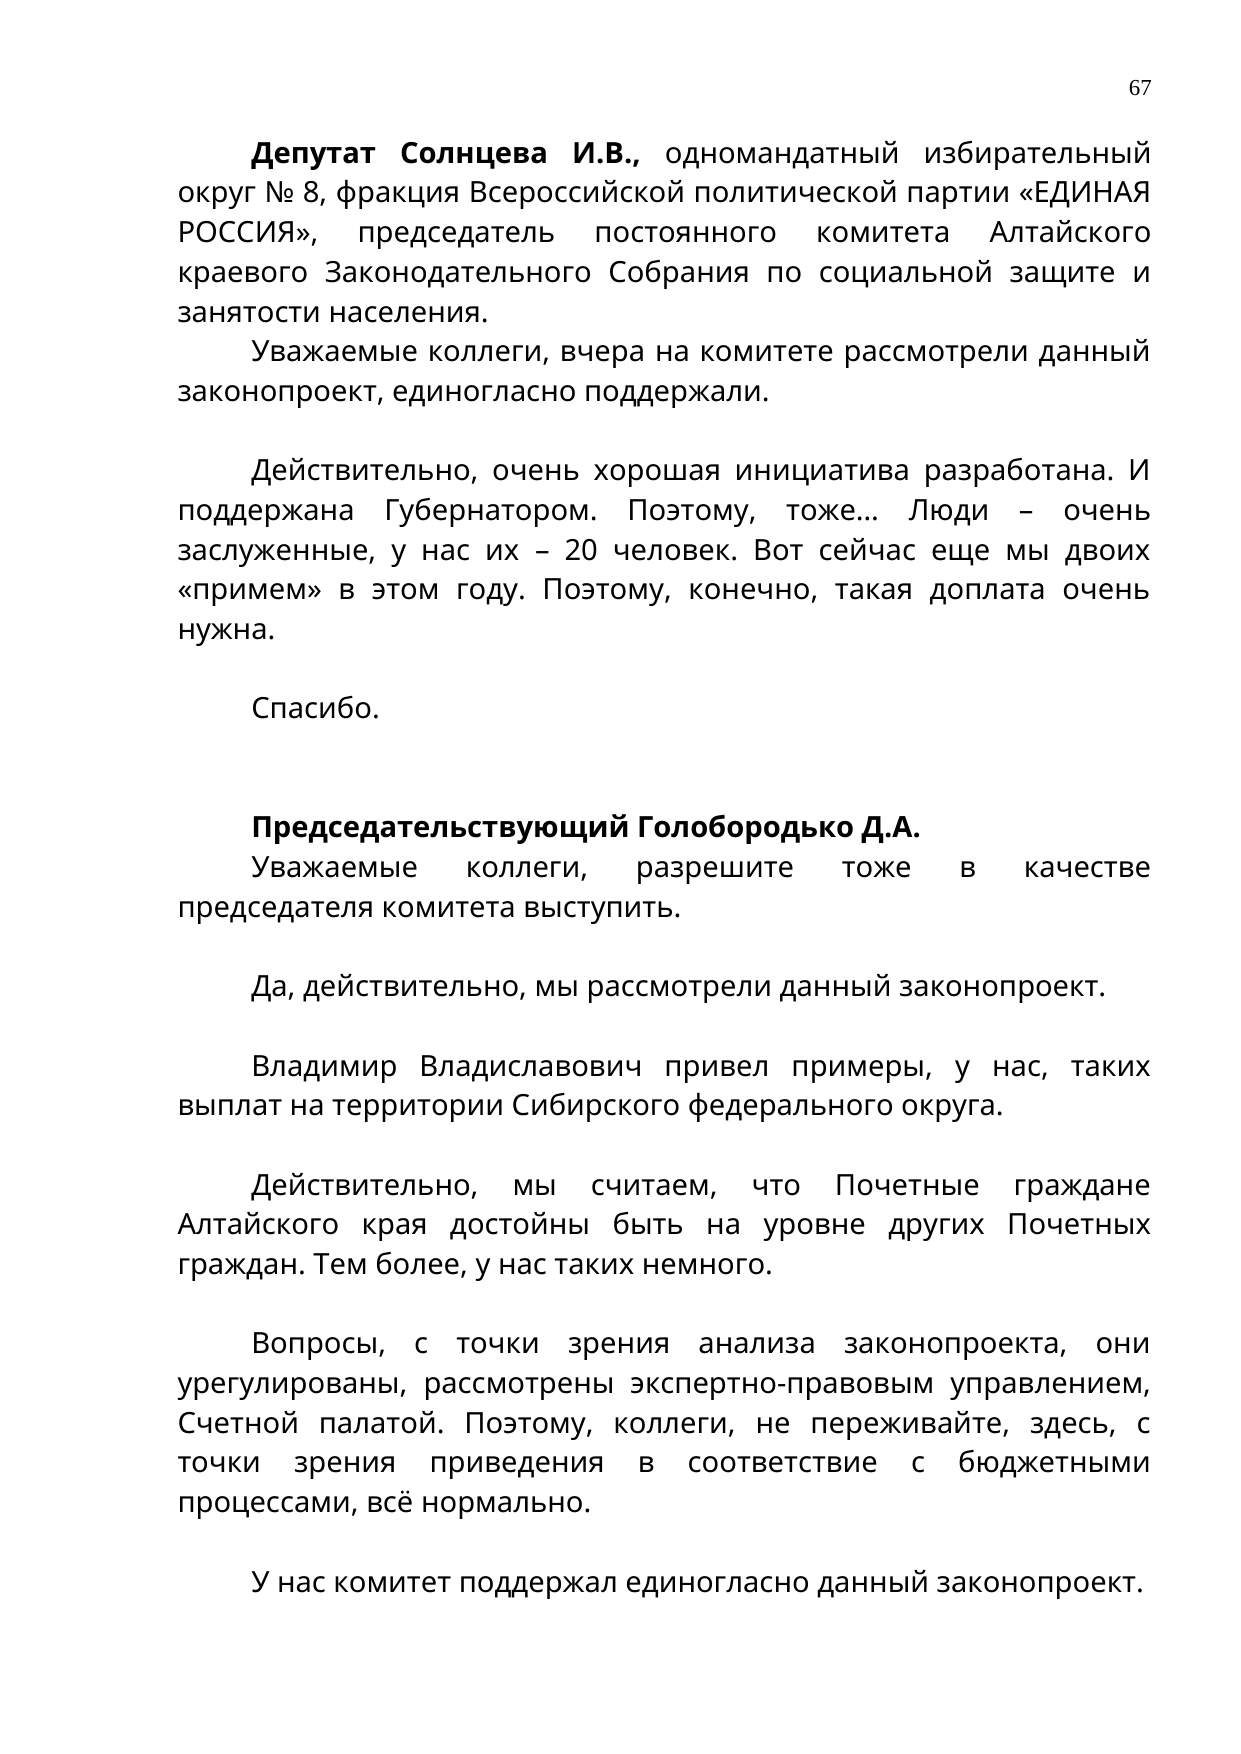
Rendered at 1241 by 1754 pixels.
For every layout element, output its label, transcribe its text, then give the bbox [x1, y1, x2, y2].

text Спасибо. [177, 688, 1152, 727]
text Депутат Солнцева И.В., одномандатный избирательный округ № 8, фракция Всероссийской политической партии «ЕДИНАЯ РОССИЯ», председатель постоянного комитета Алтайского краевого Законодательного Собрания по социальной защите и занятости населения. [177, 132, 1152, 331]
text Уважаемые коллеги, разрешите тоже в качестве председателя комитета выступить. [177, 846, 1152, 926]
text Председательствующий Голобородько Д.А. [177, 807, 1152, 846]
text Уважаемые коллеги, вчера на комитете рассмотрели данный законопроект, единогласно поддержали. [177, 331, 1152, 410]
text Владимир Владиславович привел примеры, у нас, таких выплат на территории Сибирского федерального округа. [177, 1045, 1152, 1124]
text Действительно, мы считаем, что Почетные граждане Алтайского края достойны быть на уровне других Почетных граждан. Тем более, у нас таких немного. [177, 1164, 1152, 1283]
text Вопросы, с точки зрения анализа законопроекта, они урегулированы, рассмотрены экспертно-правовым управлением, Счетной палатой. Поэтому, коллеги, не переживайте, здесь, с точки зрения приведения в соответствие с бюджетными процессами, всё нормально. [177, 1323, 1152, 1521]
text Действительно, очень хорошая инициатива разработана. И поддержана Губернатором. Поэтому, тоже… Люди – очень заслуженные, у нас их – 20 человек. Вот сейчас еще мы двоих «примем» в этом году. Поэтому, конечно, такая доплата очень нужна. [177, 449, 1152, 648]
text У нас комитет поддержал единогласно данный законопроект. [177, 1561, 1152, 1601]
text Да, действительно, мы рассмотрели данный законопроект. [177, 966, 1152, 1005]
